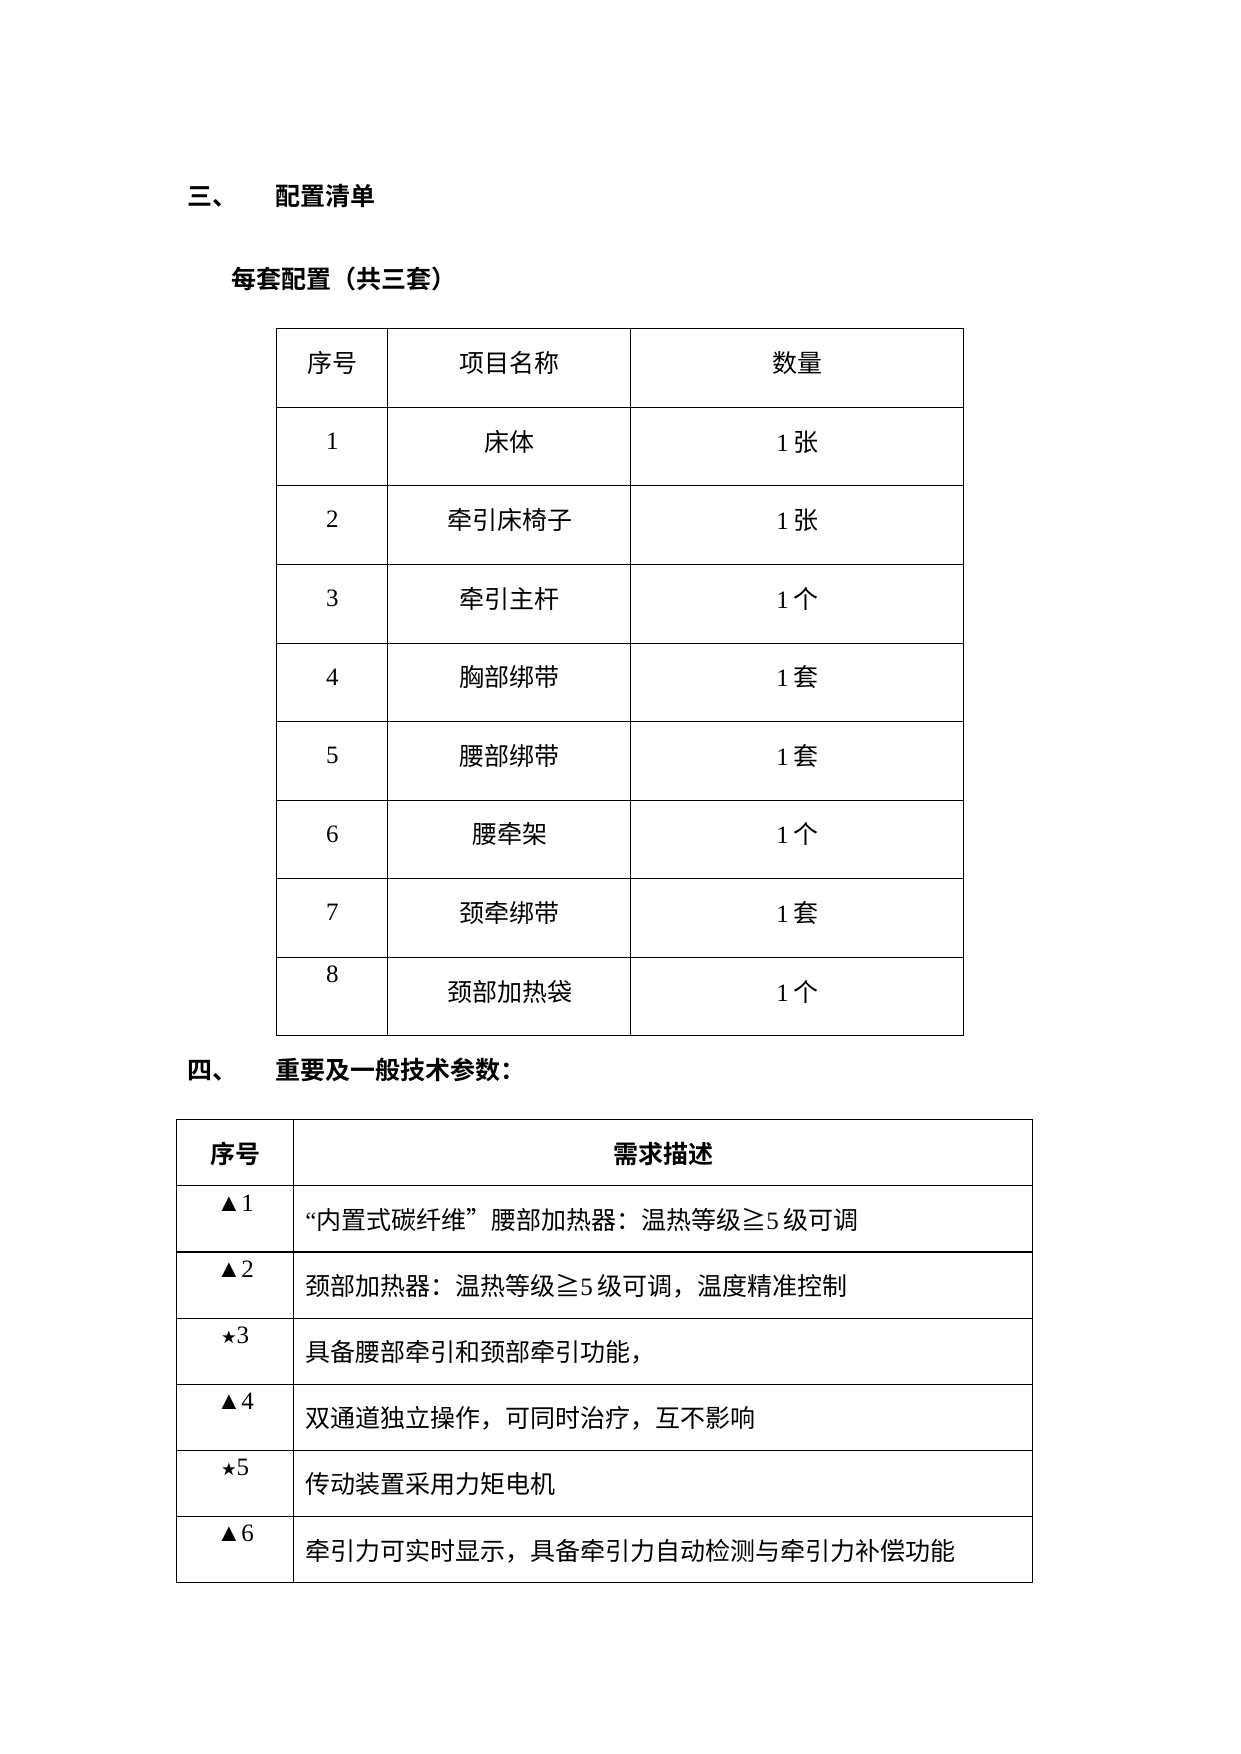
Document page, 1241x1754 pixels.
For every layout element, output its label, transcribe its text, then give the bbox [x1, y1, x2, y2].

table_cell 腰牵架 [388, 801, 630, 878]
table_cell 胸部绑带 [388, 644, 630, 721]
table_cell ▲2 [177, 1253, 293, 1317]
table_cell 5 [277, 722, 387, 799]
table_cell 1张 [631, 408, 963, 485]
table_cell 1个 [631, 801, 963, 878]
table_cell 牵引主杆 [388, 565, 630, 642]
table_cell ★5 [177, 1451, 293, 1516]
table_cell “内置式碳纤维”腰部加热器：温热等级≧5级可调 [294, 1186, 1032, 1251]
table_cell 1套 [631, 879, 963, 957]
table_header 序号 [277, 329, 387, 407]
table_cell 颈部加热袋 [388, 958, 630, 1035]
table_cell 6 [277, 801, 387, 878]
text 每套配置（共三套） [231, 245, 1053, 310]
table_cell ▲1 [177, 1186, 293, 1251]
table_cell 1套 [631, 722, 963, 799]
table_cell 颈牵绑带 [388, 879, 630, 957]
table_cell ★3 [177, 1319, 293, 1383]
table_cell 7 [277, 879, 387, 957]
table_cell 3 [277, 565, 387, 642]
table_cell ▲6 [177, 1517, 293, 1582]
table_cell 1个 [631, 958, 963, 1035]
table_cell 牵引力可实时显示，具备牵引力自动检测与牵引力补偿功能 [294, 1517, 1032, 1582]
table_cell 具备腰部牵引和颈部牵引功能， [294, 1319, 1032, 1383]
table_header 需求描述 [294, 1120, 1032, 1185]
table_cell 牵引床椅子 [388, 486, 630, 564]
table_cell 颈部加热器：温热等级≧5级可调，温度精准控制 [294, 1253, 1032, 1317]
table_cell 8 [277, 958, 387, 1035]
table_cell 1张 [631, 486, 963, 564]
table_header 序号 [177, 1120, 293, 1185]
table_cell 1套 [631, 644, 963, 721]
table_header 数量 [631, 329, 963, 407]
table_cell ▲4 [177, 1385, 293, 1449]
list 配置清单 [187, 162, 1053, 227]
table_cell 腰部绑带 [388, 722, 630, 799]
table_cell 传动装置采用力矩电机 [294, 1451, 1032, 1516]
table_cell 双通道独立操作，可同时治疗，互不影响 [294, 1385, 1032, 1449]
table_cell 1 [277, 408, 387, 485]
table_cell 床体 [388, 408, 630, 485]
table_cell 2 [277, 486, 387, 564]
table_cell 1个 [631, 565, 963, 642]
table_cell 4 [277, 644, 387, 721]
table_header 项目名称 [388, 329, 630, 407]
list 重要及一般技术参数： [187, 1036, 1053, 1101]
